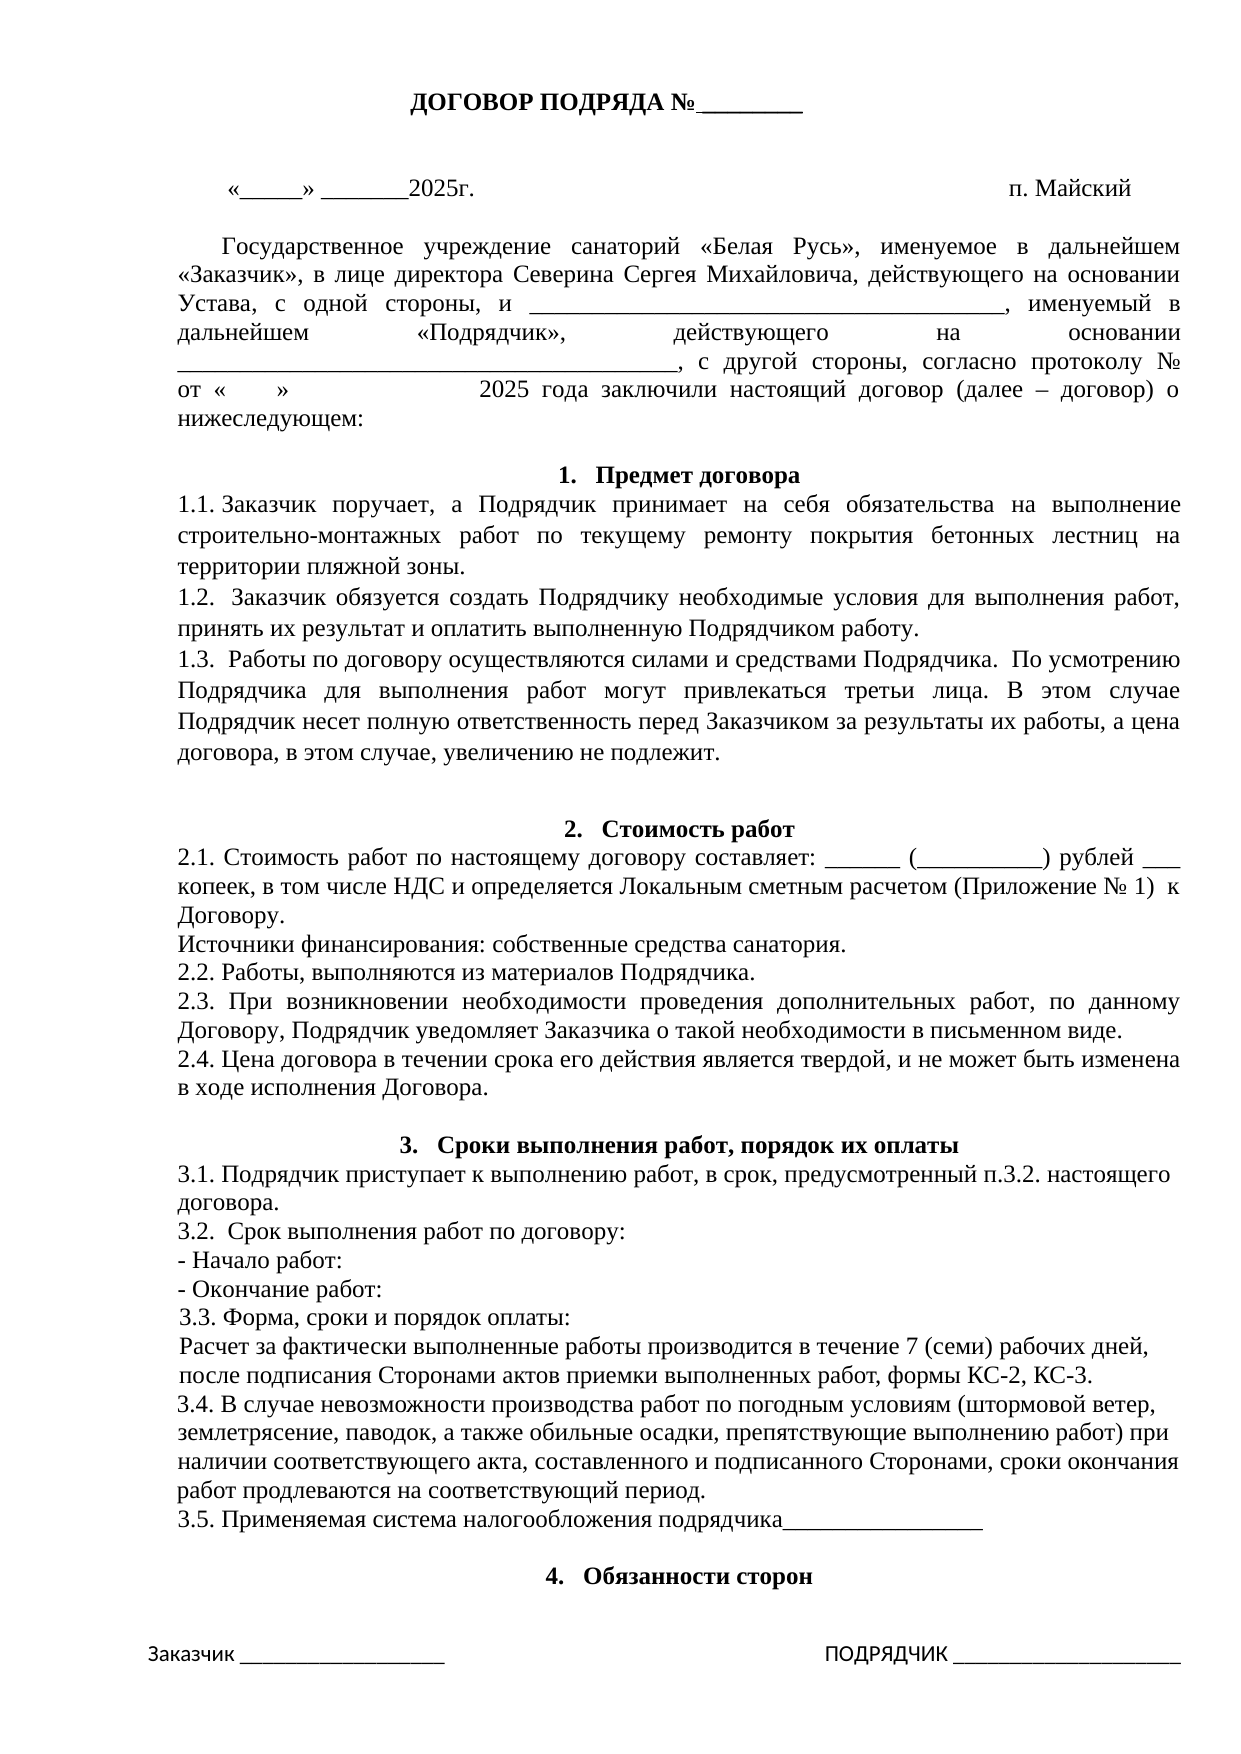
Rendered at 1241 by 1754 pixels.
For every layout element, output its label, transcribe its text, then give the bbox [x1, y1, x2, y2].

list Предмет договора [177, 460, 1181, 489]
list Заказчик обязуется создать Подрядчику необходимые условия для выполнения работ, принять их результат и оплатить выполненную Подрядчиком работу. [177, 582, 1181, 642]
text ДОГОВОР ПОДРЯДА № ________ [148, 87, 1181, 116]
text после подписания Сторонами актов приемки выполненных работ, формы КС-2, КС-3. [148, 1360, 1181, 1389]
text работ продлеваются на соответствующий период. [133, 1475, 1181, 1504]
text Государственное учреждение санаторий «Белая Русь», именуемое в дальнейшем «Заказчик», в лице директора Северина Сергея Михайловича, действующего на основании Устава, с одной стороны, и ______________________________________, именуемый в дальнейшем «Подрядчик», действующего на основании ________________________________________, с другой стороны, согласно протоколу № от « » 2025 года заключили настоящий договор (далее – договор) о нижеследующем: [177, 231, 1181, 432]
text - Начало работ: [177, 1245, 1181, 1274]
list Стоимость работ [177, 814, 1181, 842]
list Работы по договору осуществляются силами и средствами Подрядчика. По усмотрению Подрядчика для выполнения работ могут привлекаться третьи лица. В этом случае Подрядчик несет полную ответственность перед Заказчиком за результаты их работы, а цена договора, в этом случае, увеличению не подлежит. [177, 644, 1181, 766]
list 3.1. Подрядчик приступает к выполнению работ, в срок, предусмотренный п.3.2. настоящего договора. [177, 1159, 1181, 1216]
text 2.1. Стоимость работ по настоящему договору составляет: ______ (__________) рублей ___ копеек, в том числе НДС и определяется Локальным сметным расчетом (Приложение № 1) к Договору. [177, 842, 1181, 929]
text Расчет за фактически выполненные работы производится в течение 7 (семи) рабочих дней, [148, 1331, 1181, 1360]
text 2.3. При возникновении необходимости проведения дополнительных работ, по данному Договору, Подрядчик уведомляет Заказчика о такой необходимости в письменном виде. [177, 986, 1181, 1044]
text Источники финансирования: собственные средства санатория. [177, 929, 1181, 957]
text 2.4. Цена договора в течении срока его действия является твердой, и не может быть изменена в ходе исполнения Договора. [177, 1044, 1181, 1101]
text - Окончание работ: [177, 1274, 1181, 1302]
list Сроки выполнения работ, порядок их оплаты [177, 1130, 1181, 1159]
list 3.5. Применяемая система налогообложения подрядчика________________ [177, 1504, 1181, 1532]
text 2.2. Работы, выполняются из материалов Подрядчика. [177, 957, 1181, 986]
text 3.4. В случае невозможности производства работ по погодным условиям (штормовой ветер, землетрясение, паводок, а также обильные осадки, препятствующие выполнению работ) при наличии соответствующего акта, составленного и подписанного Сторонами, сроки окончания [133, 1389, 1181, 1475]
list Обязанности сторон [177, 1561, 1181, 1590]
list Заказчик поручает, а Подрядчик принимает на себя обязательства на выполнение строительно-монтажных работ по текущему ремонту покрытия бетонных лестниц на территории пляжной зоны. [177, 489, 1181, 580]
text «_____» _______2025г. п. Майский [177, 173, 1181, 202]
text 3.3. Форма, сроки и порядок оплаты: [148, 1302, 1181, 1331]
list 3.2. Срок выполнения работ по договору: [177, 1216, 1181, 1245]
